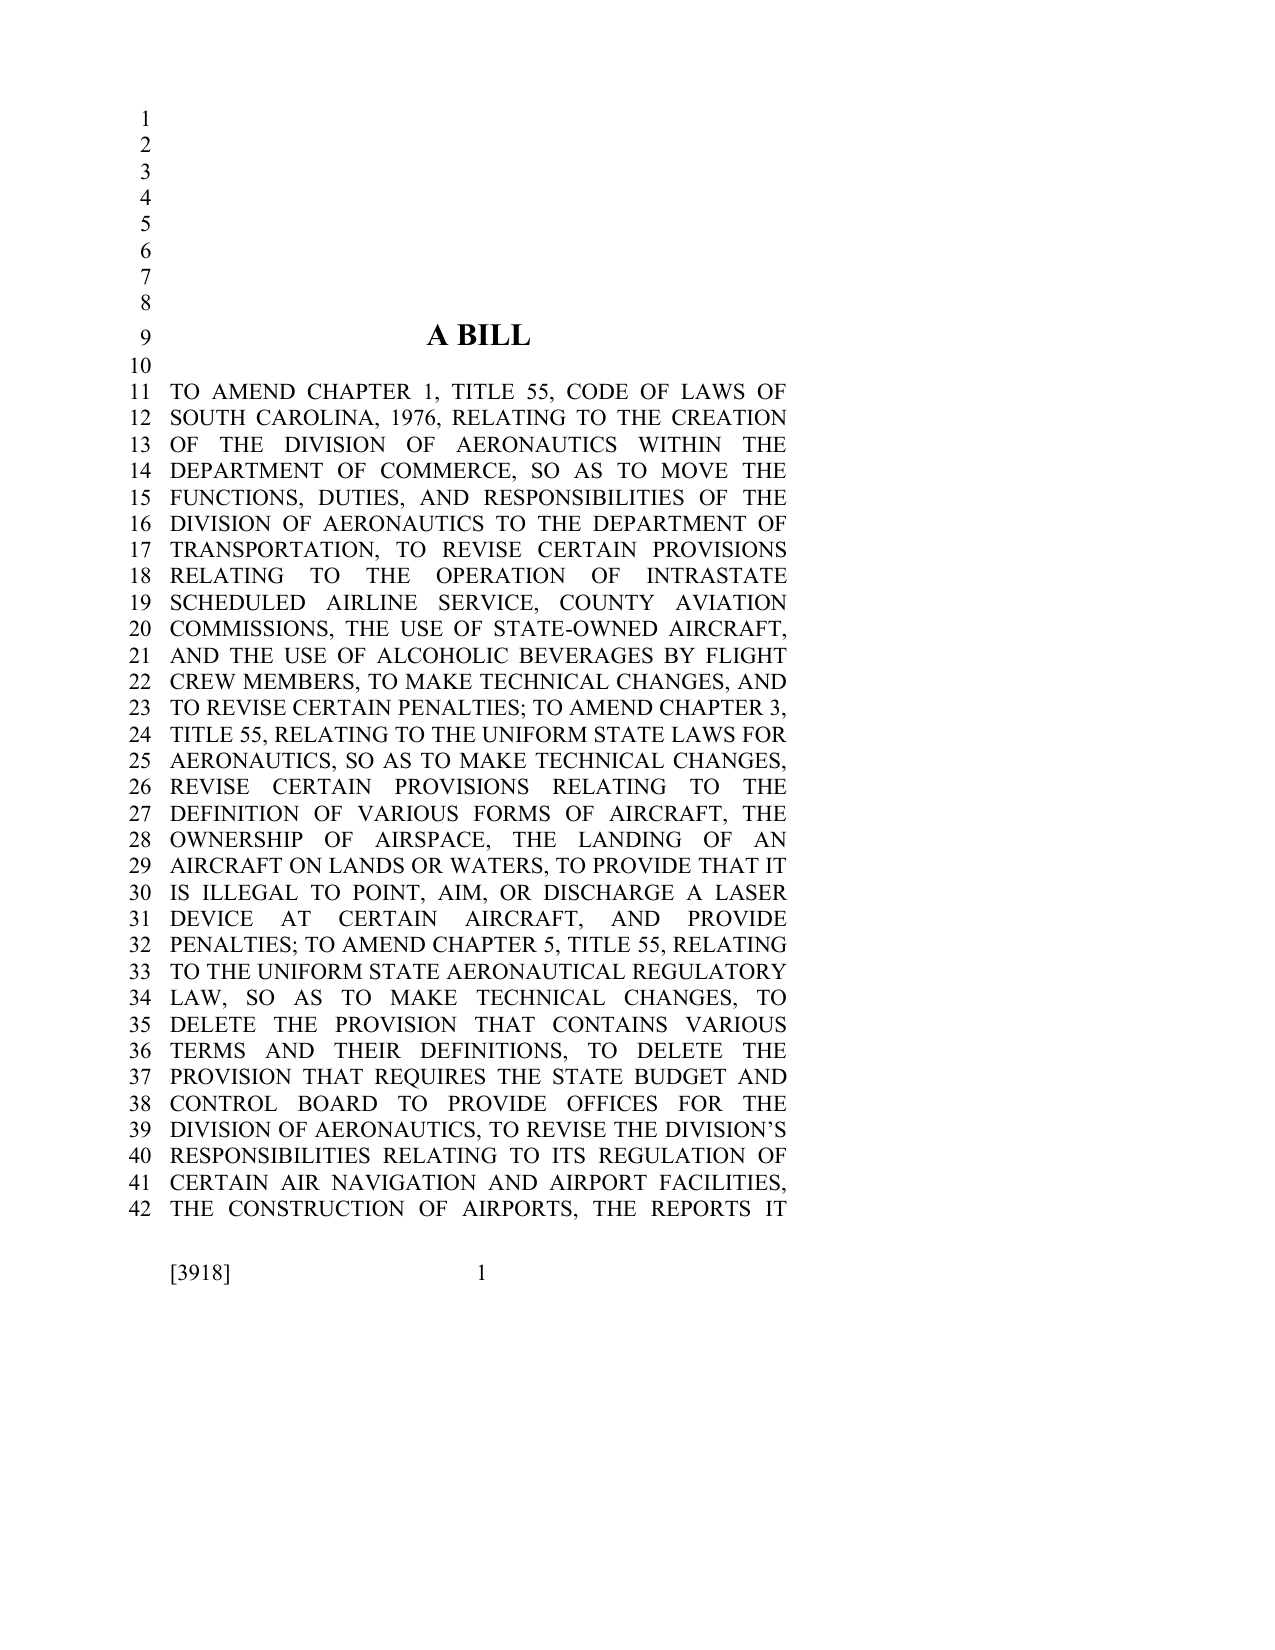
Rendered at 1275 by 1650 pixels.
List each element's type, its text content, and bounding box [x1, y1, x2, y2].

text A BILL [169, 316, 787, 352]
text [169, 378, 787, 1221]
